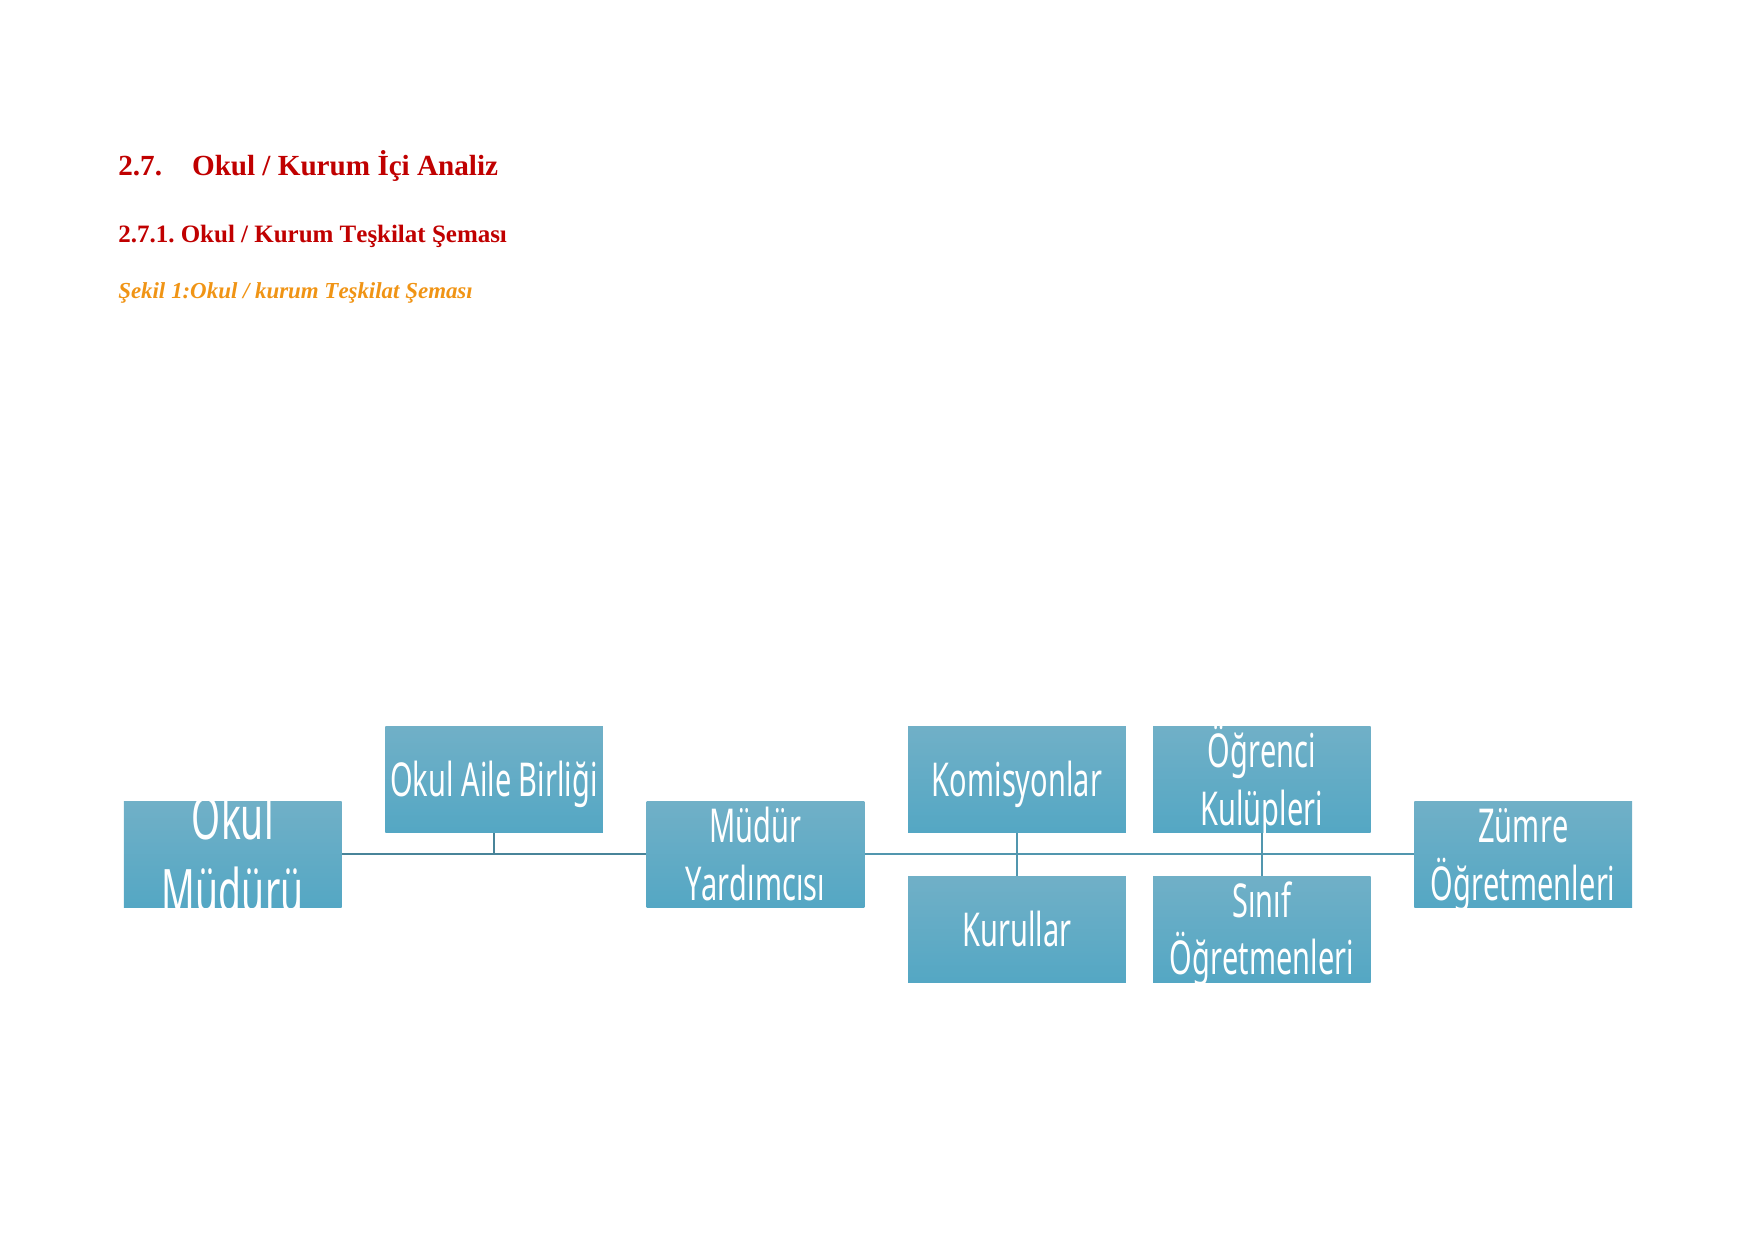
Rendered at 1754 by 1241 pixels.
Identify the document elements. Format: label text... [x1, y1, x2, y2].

text Şekil 1:Okul / kurum Teşkilat Şeması [118, 277, 1606, 304]
subtitle 2.7. Okul / Kurum İçi Analiz [118, 148, 1606, 181]
subtitle 2.7.1. Okul / Kurum Teşkilat Şeması [118, 219, 1606, 248]
